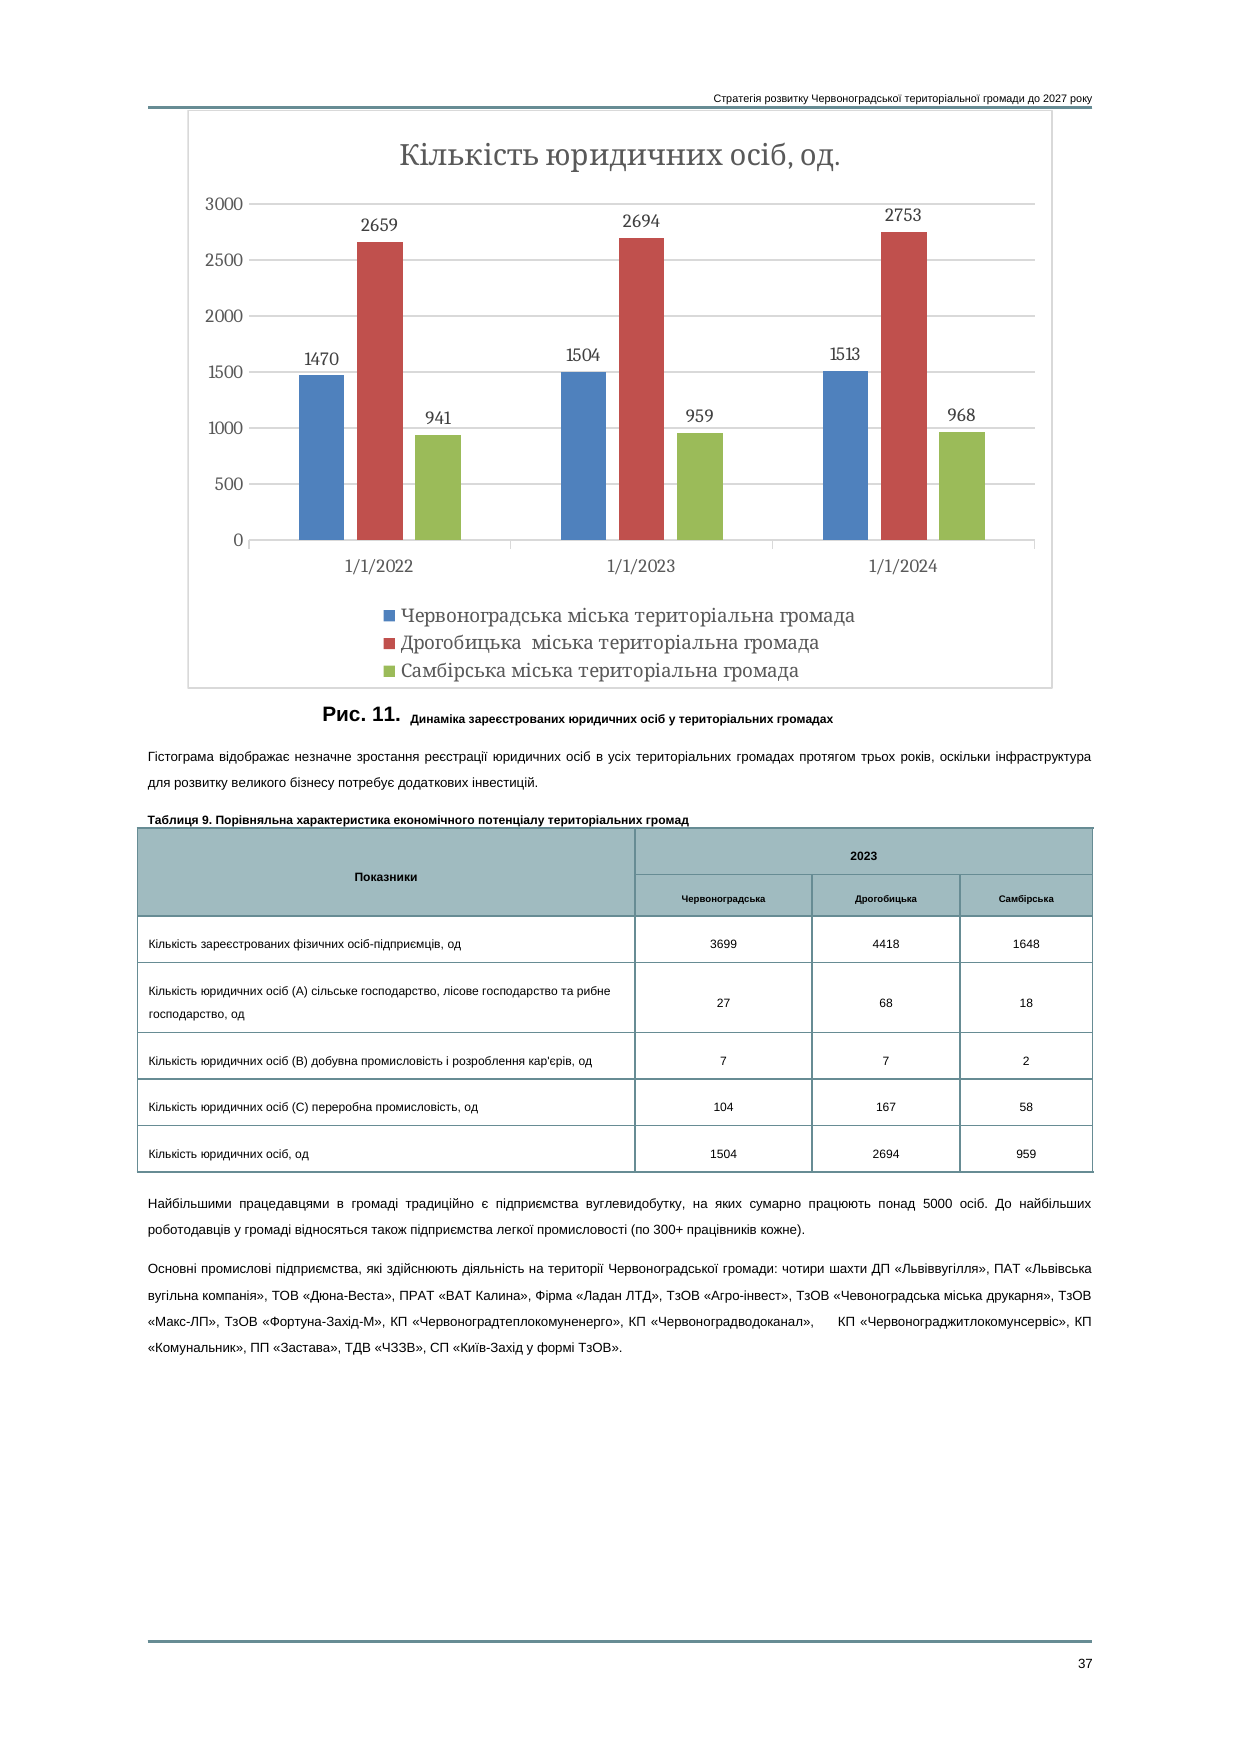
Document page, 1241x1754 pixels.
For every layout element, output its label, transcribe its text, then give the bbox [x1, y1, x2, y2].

table_cell Червоноградська [636, 875, 811, 915]
table_cell 7 [813, 1033, 959, 1078]
table_cell Самбірська [961, 875, 1092, 915]
table_cell 104 [636, 1080, 811, 1124]
table_cell Кількість зареєстрованих фізичних осіб-підприємців, од [138, 917, 634, 962]
table_cell 7 [636, 1033, 811, 1078]
table_cell 1648 [961, 917, 1092, 962]
text Найбільшими працедавцями в громаді традиційно є підприємства вуглевидобутку, на яких сумарно працюють понад 5000 осіб. До найбільших роботодавців у громаді відносяться також підприємства легкої промисловості (по 300+ працівників кожне). [148, 1185, 1092, 1238]
list Динаміка зареєстрованих юридичних осіб у територіальних громадах [147, 702, 1092, 726]
table_cell 2694 [813, 1126, 959, 1171]
text Основні промислові підприємства, які здійснюють діяльність на території Червоноградської громади: чотири шахти ДП «Львіввугілля», ПАТ «Львівська вугільна компанія», ТОВ «Дюна-Веста», ПРАТ «ВАТ Калина», Фірма «Ладан ЛТД», ТзОВ «Агро-інвест», ТзОВ «Чевоноградська міська друкарня», ТзОВ «Макс-ЛП», ТзОВ «Фортуна-Захід-М», КП «Червоноградтеплокомуненерго», КП «Червоноградводоканал», КП «Червонограджитлокомунсервіс», КП «Комунальник», ПП «Застава», ТДВ «ЧЗЗВ», СП «Київ-Захід у формі ТзОВ». [148, 1250, 1092, 1356]
table_cell 1504 [636, 1126, 811, 1171]
table_cell 959 [961, 1126, 1092, 1171]
table_cell Дрогобицька [813, 875, 959, 915]
table_cell 18 [961, 963, 1092, 1032]
table_header Показники [138, 829, 634, 915]
table_cell Кількість юридичних осіб (А) сільське господарство, лісове господарство та рибне господарство, од [138, 963, 634, 1032]
table_cell 68 [813, 963, 959, 1032]
table_cell Кількість юридичних осіб, од [138, 1126, 634, 1171]
table_cell 2 [961, 1033, 1092, 1078]
table_header 2023 [636, 829, 1092, 874]
table_cell Кількість юридичних осіб (В) добувна промисловість і розроблення кар'єрів, од [138, 1033, 634, 1078]
text Гістограма відображає незначне зростання реєстрації юридичних осіб в усіх територіальних громадах протягом трьох років, оскільки інфраструктура для розвитку великого бізнесу потребує додаткових інвестицій. [148, 738, 1092, 791]
table_cell 167 [813, 1080, 959, 1124]
table_cell 58 [961, 1080, 1092, 1124]
table_cell 4418 [813, 917, 959, 962]
table_cell Кількість юридичних осіб (С) переробна промисловість, од [138, 1080, 634, 1124]
table_cell 27 [636, 963, 811, 1032]
table_cell 3699 [636, 917, 811, 962]
text Таблиця 9. Порівняльна характеристика економічного потенціалу територіальних громад [147, 803, 1092, 827]
